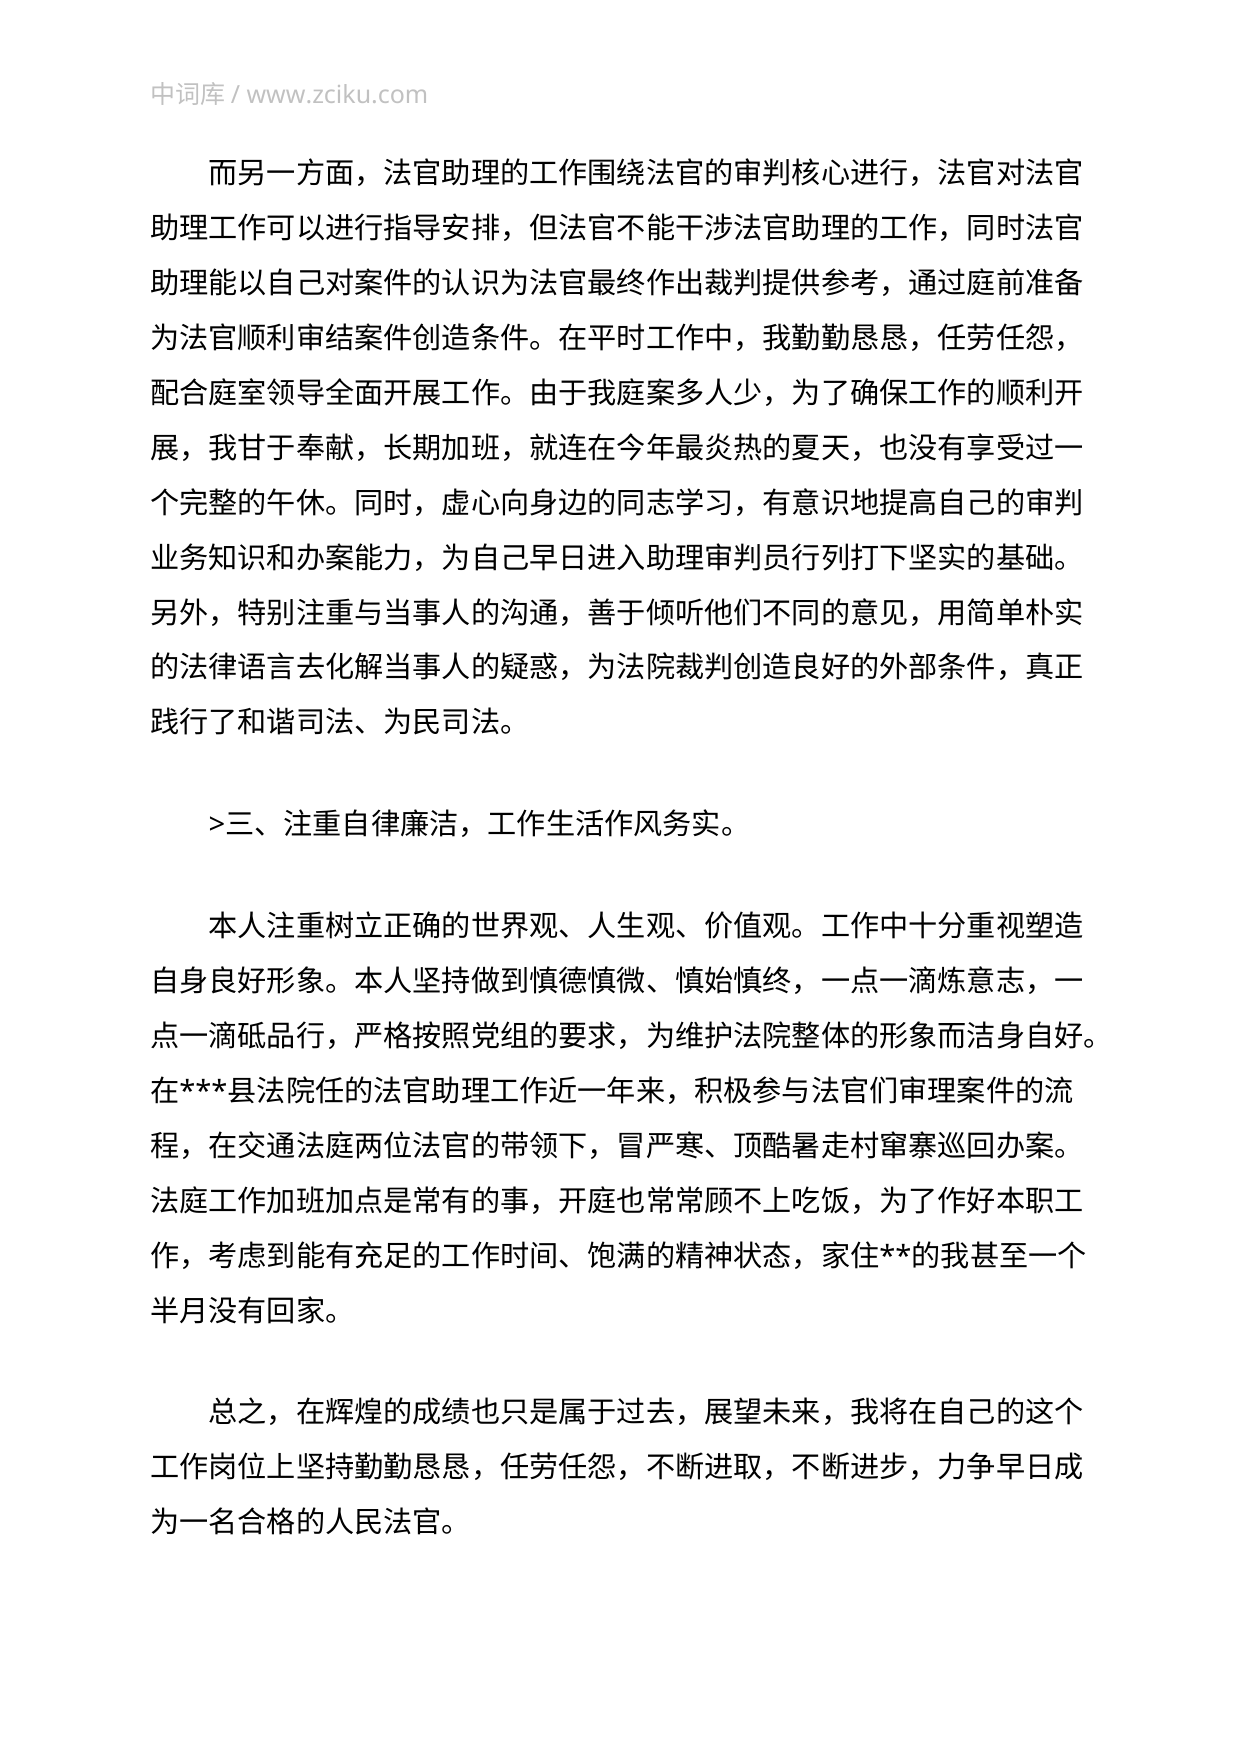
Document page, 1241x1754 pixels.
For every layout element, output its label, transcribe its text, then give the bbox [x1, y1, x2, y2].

text 本人注重树立正确的世界观、人生观、价值观。工作中十分重视塑造自身良好形象。本人坚持做到慎德慎微、慎始慎终，一点一滴炼意志，一点一滴砥品行，严格按照党组的要求，为维护法院整体的形象而洁身自好。在***县法院任的法官助理工作近一年来，积极参与法官们审理案件的流程，在交通法庭两位法官的带领下，冒严寒、顶酷暑走村窜寨巡回办案。法庭工作加班加点是常有的事，开庭也常常顾不上吃饭，为了作好本职工作，考虑到能有充足的工作时间、饱满的精神状态，家住**的我甚至一个半月没有回家。 [150, 903, 1090, 1329]
text 总之，在辉煌的成绩也只是属于过去，展望未来，我将在自己的这个工作岗位上坚持勤勤恳恳，任劳任怨，不断进取，不断进步，力争早日成为一名合格的人民法官。 [150, 1389, 1090, 1541]
text >三、注重自律廉洁，工作生活作风务实。 [150, 801, 1090, 843]
text 而另一方面，法官助理的工作围绕法官的审判核心进行，法官对法官助理工作可以进行指导安排，但法官不能干涉法官助理的工作，同时法官助理能以自己对案件的认识为法官最终作出裁判提供参考，通过庭前准备为法官顺利审结案件创造条件。在平时工作中，我勤勤恳恳，任劳任怨，配合庭室领导全面开展工作。由于我庭案多人少，为了确保工作的顺利开展，我甘于奉献，长期加班，就连在今年最炎热的夏天，也没有享受过一个完整的午休。同时，虚心向身边的同志学习，有意识地提高自己的审判业务知识和办案能力，为自己早日进入助理审判员行列打下坚实的基础。另外，特别注重与当事人的沟通，善于倾听他们不同的意见，用简单朴实的法律语言去化解当事人的疑惑，为法院裁判创造良好的外部条件，真正践行了和谐司法、为民司法。 [150, 150, 1090, 741]
